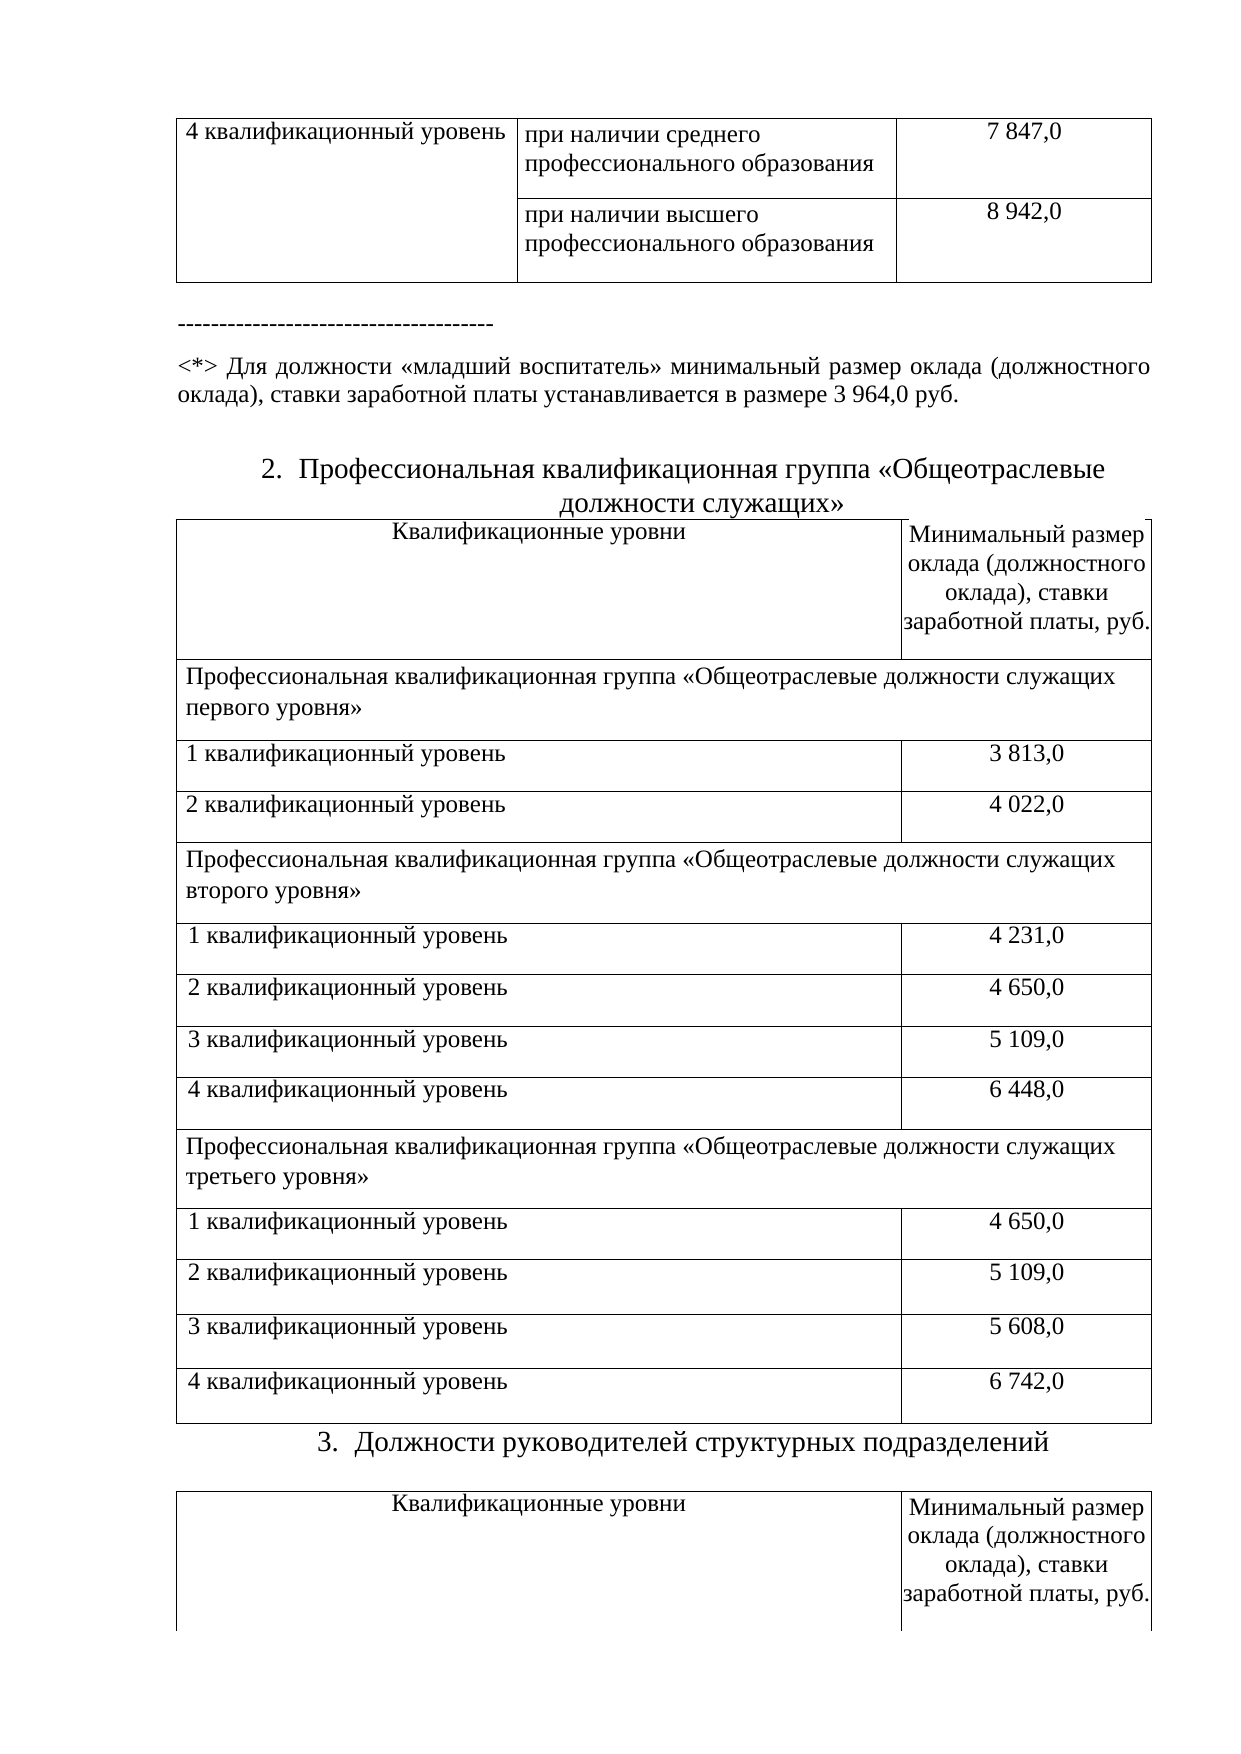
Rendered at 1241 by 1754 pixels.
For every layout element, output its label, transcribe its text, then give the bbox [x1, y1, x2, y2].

table_cell 8 942,0 [897, 199, 1151, 282]
table_cell 3 квалификационный уровень [177, 1027, 901, 1077]
table_cell 5 109,0 [902, 1027, 1151, 1077]
table_header при наличии среднего профессионального образования [518, 119, 896, 198]
table_cell Профессиональная квалификационная группа «Общеотраслевые должности служащих второго уровня» [177, 843, 1151, 923]
list Профессиональная квалификационная группа «Общеотраслевые должности служащих» [215, 451, 1152, 518]
table_cell 2 квалификационный уровень [177, 792, 901, 842]
table_cell 1 квалификационный уровень [177, 1209, 901, 1259]
table_cell 1 квалификационный уровень [177, 741, 901, 791]
table_cell 4 650,0 [902, 975, 1151, 1026]
table_cell 4 квалификационный уровень [177, 1369, 901, 1423]
table_cell Профессиональная квалификационная группа «Общеотраслевые должности служащих третьего уровня» [177, 1130, 1151, 1208]
table_cell 4 022,0 [902, 792, 1151, 842]
table_cell 6 448,0 [902, 1078, 1151, 1129]
table_cell 5 109,0 [902, 1260, 1151, 1314]
table_cell 6 742,0 [902, 1369, 1151, 1423]
list Должности руководителей структурных подразделений [215, 1424, 1152, 1457]
table_header 4 квалификационный уровень [177, 119, 517, 282]
text -------------------------------------- [177, 308, 1152, 336]
table_header Минимальный размер оклада (должностного оклада), ставки заработной платы, руб. [902, 520, 1151, 659]
table_header Квалификационные уровни [177, 520, 901, 659]
table_cell 2 квалификационный уровень [177, 975, 901, 1026]
table_header Минимальный размер оклада (должностного оклада), ставки заработной платы, руб. [902, 1492, 1151, 1631]
table_cell 4 231,0 [902, 924, 1151, 974]
table_header Квалификационные уровни [177, 1492, 901, 1631]
table_cell 4 650,0 [902, 1209, 1151, 1259]
text <*> Для должности «младший воспитатель» минимальный размер оклада (должностного оклада), ставки заработной платы устанавливается в размере 3 964,0 руб. [177, 351, 1152, 408]
table_header 7 847,0 [897, 119, 1151, 198]
table_cell 1 квалификационный уровень [177, 924, 901, 974]
table_cell 3 квалификационный уровень [177, 1315, 901, 1368]
table_cell 4 квалификационный уровень [177, 1078, 901, 1129]
table_cell 2 квалификационный уровень [177, 1260, 901, 1314]
table_cell Профессиональная квалификационная группа «Общеотраслевые должности служащих первого уровня» [177, 660, 1151, 740]
table_cell 3 813,0 [902, 741, 1151, 791]
table_cell 5 608,0 [902, 1315, 1151, 1368]
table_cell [518, 199, 896, 282]
